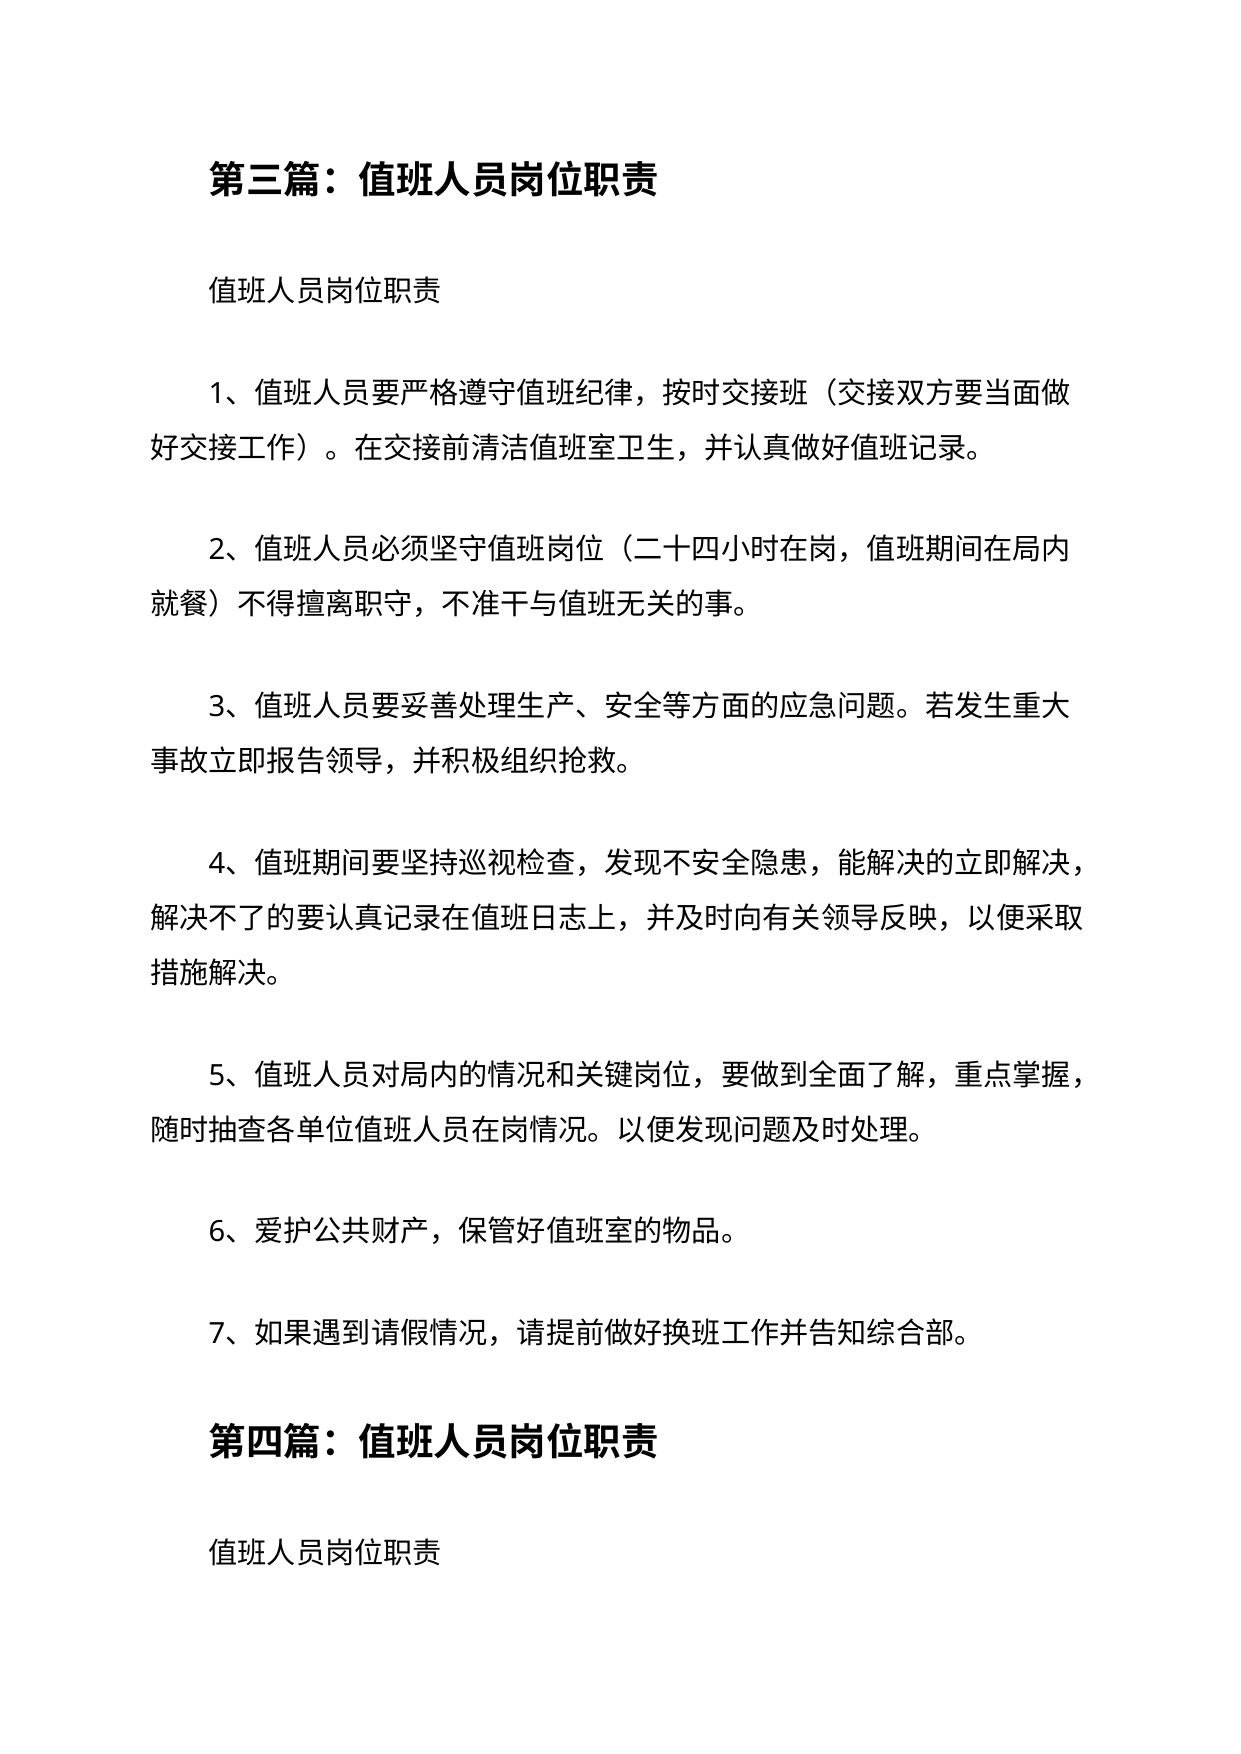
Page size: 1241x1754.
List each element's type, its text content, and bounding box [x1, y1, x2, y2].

text 1、值班人员要严格遵守值班纪律，按时交接班（交接双方要当面做好交接工作）。在交接前清洁值班室卫生，并认真做好值班记录。 [150, 369, 1090, 466]
text 第四篇：值班人员岗位职责 [150, 1412, 1090, 1466]
text 值班人员岗位职责 [150, 267, 1090, 310]
text 5、值班人员对局内的情况和关键岗位，要做到全面了解，重点掌握，随时抽查各单位值班人员在岗情况。以便发现问题及时处理。 [150, 1051, 1090, 1148]
text 4、值班期间要坚持巡视检查，发现不安全隐患，能解决的立即解决，解决不了的要认真记录在值班日志上，并及时向有关领导反映，以便采取措施解决。 [150, 839, 1090, 992]
text 3、值班人员要妥善处理生产、安全等方面的应急问题。若发生重大事故立即报告领导，并积极组织抢救。 [150, 683, 1090, 780]
text 7、如果遇到请假情况，请提前做好换班工作并告知综合部。 [150, 1310, 1090, 1352]
text 值班人员岗位职责 [150, 1529, 1090, 1572]
text 第三篇：值班人员岗位职责 [150, 150, 1090, 204]
text 2、值班人员必须坚守值班岗位（二十四小时在岗，值班期间在局内就餐）不得擅离职守，不准干与值班无关的事。 [150, 526, 1090, 623]
text 6、爱护公共财产，保管好值班室的物品。 [150, 1208, 1090, 1250]
